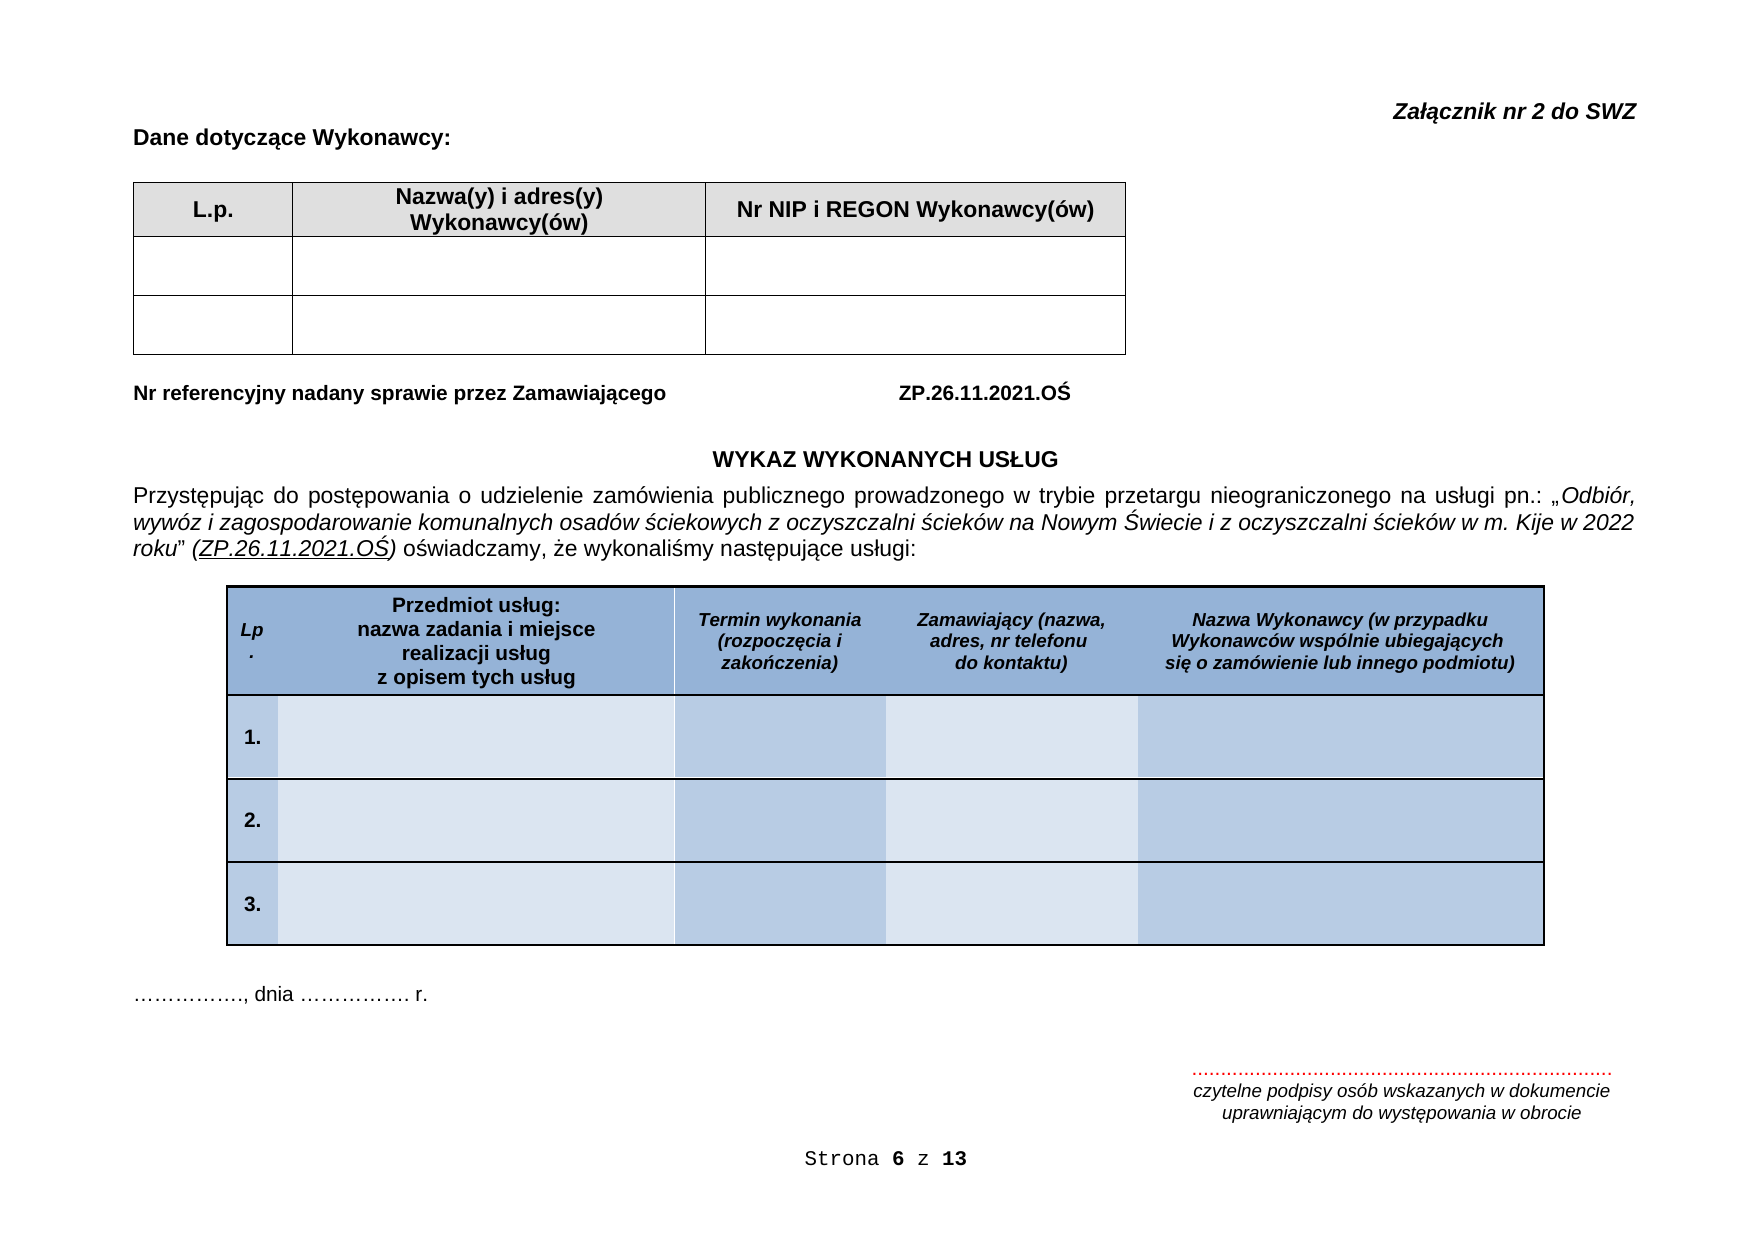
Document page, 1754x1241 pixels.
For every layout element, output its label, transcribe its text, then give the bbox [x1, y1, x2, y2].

table_cell [134, 237, 292, 294]
table_header L.p. [134, 183, 292, 236]
table_cell 3. [228, 863, 278, 944]
text WYKAZ WYKONANYCH USŁUG [133, 446, 1638, 473]
table_cell 2. [228, 780, 278, 861]
table_cell [886, 780, 1138, 861]
text ……………., dnia ……………. r. [133, 982, 1638, 1006]
table_header Nr referencyjny nadany sprawie przez Zamawiającego [133, 381, 816, 417]
table_cell [675, 696, 886, 777]
table_cell [134, 296, 292, 354]
table_header Nazwa Wykonawcy (w przypadku Wykonawców wspólnie ubiegających się o zamówienie lub innego podmiotu) [1138, 588, 1543, 694]
table_cell [706, 296, 1125, 354]
text ......................................................................... [1167, 1056, 1638, 1080]
table_cell [706, 237, 1125, 294]
table_cell [1138, 863, 1543, 944]
table_cell [1138, 780, 1543, 861]
table_cell [1138, 696, 1543, 777]
table_header Lp. [228, 588, 278, 694]
table_header Nazwa(y) i adres(y) Wykonawcy(ów) [293, 183, 705, 236]
table_header Zamawiający (nazwa, adres, nr telefonu do kontaktu) [886, 588, 1138, 694]
table_cell [293, 296, 705, 354]
table_cell [293, 237, 705, 294]
table_cell [675, 780, 886, 861]
table_header ZP.26.11.2021.OŚ [816, 381, 1078, 417]
text czytelne podpisy osób wskazanych w dokumencie uprawniającym do występowania w obrocie [1167, 1080, 1638, 1123]
table_header Nr NIP i REGON Wykonawcy(ów) [706, 183, 1125, 236]
table_cell [675, 863, 886, 944]
table_cell [278, 863, 674, 944]
text Dane dotyczące Wykonawcy: [133, 124, 1638, 151]
text Przystępując do postępowania o udzielenie zamówienia publicznego prowadzonego w trybie przetargu nieograniczonego na usługi pn.: „Odbiór, wywóz i zagospodarowanie komunalnych osadów ściekowych z oczyszczalni ścieków na Nowym Świecie i z oczyszczalni ścieków w m. Kije w 2022 roku” (ZP.26.11.2021.OŚ) oświadczamy, że wykonaliśmy następujące usługi: [133, 482, 1638, 561]
table_cell [278, 696, 674, 777]
table_header Przedmiot usług: nazwa zadania i miejsce realizacji usług z opisem tych usług [278, 588, 674, 694]
table_cell [886, 696, 1138, 777]
table_cell [278, 780, 674, 861]
table_cell 1. [228, 696, 278, 777]
table_header Termin wykonania (rozpoczęcia i zakończenia) [675, 588, 886, 694]
text Załącznik nr 2 do SWZ [133, 98, 1638, 124]
table_cell [886, 863, 1138, 944]
